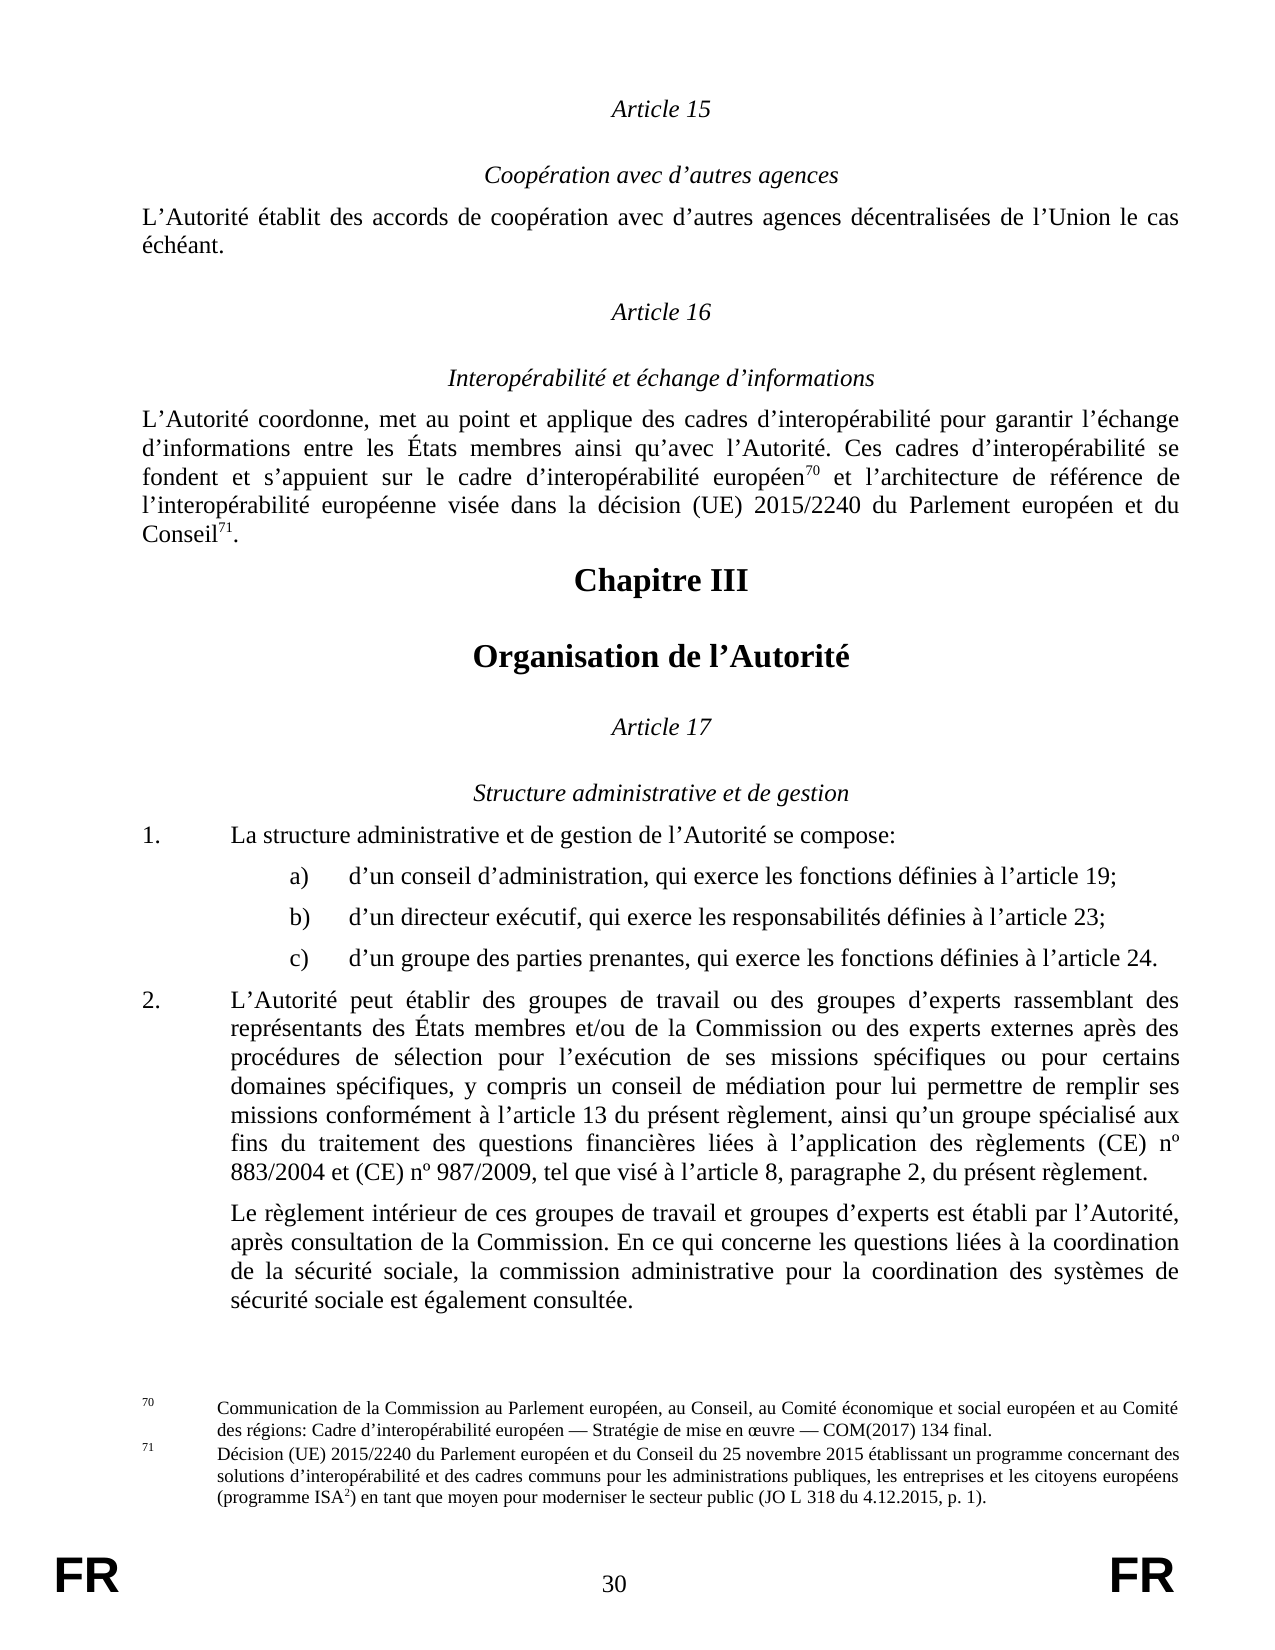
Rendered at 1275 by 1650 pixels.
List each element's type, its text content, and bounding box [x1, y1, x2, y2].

text L’Autorité coordonne, met au point et applique des cadres d’interopérabilité pour garantir l’échange d’informations entre les États membres ainsi qu’avec l’Autorité. Ces cadres d’interopérabilité se fondent et s’appuient sur le cadre d’interopérabilité européen et l’architecture de référence de l’interopérabilité européenne visée dans la décision (UE) 2015/2240 du Parlement européen et du Conseil. [142, 404, 1181, 548]
text a) d’un conseil d’administration, qui exerce les fonctions définies à l’article 19; [289, 861, 1181, 890]
text Coopération avec d’autres agences [142, 161, 1181, 189]
title Chapitre III [142, 561, 1181, 599]
text 2. L’Autorité peut établir des groupes de travail ou des groupes d’experts rassemblant des représentants des États membres et/ou de la Commission ou des experts externes après des procédures de sélection pour l’exécution de ses missions spécifiques ou pour certains domaines spécifiques, y compris un conseil de médiation pour lui permettre de remplir ses missions conformément à l’article 13 du présent règlement, ainsi qu’un groupe spécialisé aux fins du traitement des questions financières liées à l’application des règlements (CE) nº 883/2004 et (CE) nº 987/2009, tel que visé à l’article 8, paragraphe 2, du présent règlement. [142, 985, 1181, 1186]
text c) d’un groupe des parties prenantes, qui exerce les fonctions définies à l’article 24. [289, 943, 1181, 972]
text 1. La structure administrative et de gestion de l’Autorité se compose: [142, 820, 1181, 848]
text b) d’un directeur exécutif, qui exerce les responsabilités définies à l’article 23; [289, 902, 1181, 931]
text Article 16 [142, 297, 1181, 326]
text Interopérabilité et échange d’informations [142, 363, 1181, 392]
text L’Autorité établit des accords de coopération avec d’autres agences décentralisées de l’Union le cas échéant. [142, 202, 1181, 259]
text Structure administrative et de gestion [142, 778, 1181, 807]
title Organisation de l’Autorité [142, 636, 1181, 675]
text Article 17 [142, 712, 1181, 741]
text Le règlement intérieur de ces groupes de travail et groupes d’experts est établi par l’Autorité, après consultation de la Commission. En ce qui concerne les questions liées à la coordination de la sécurité sociale, la commission administrative pour la coordination des systèmes de sécurité sociale est également consultée. [230, 1198, 1181, 1313]
text Article 15 [142, 94, 1181, 123]
